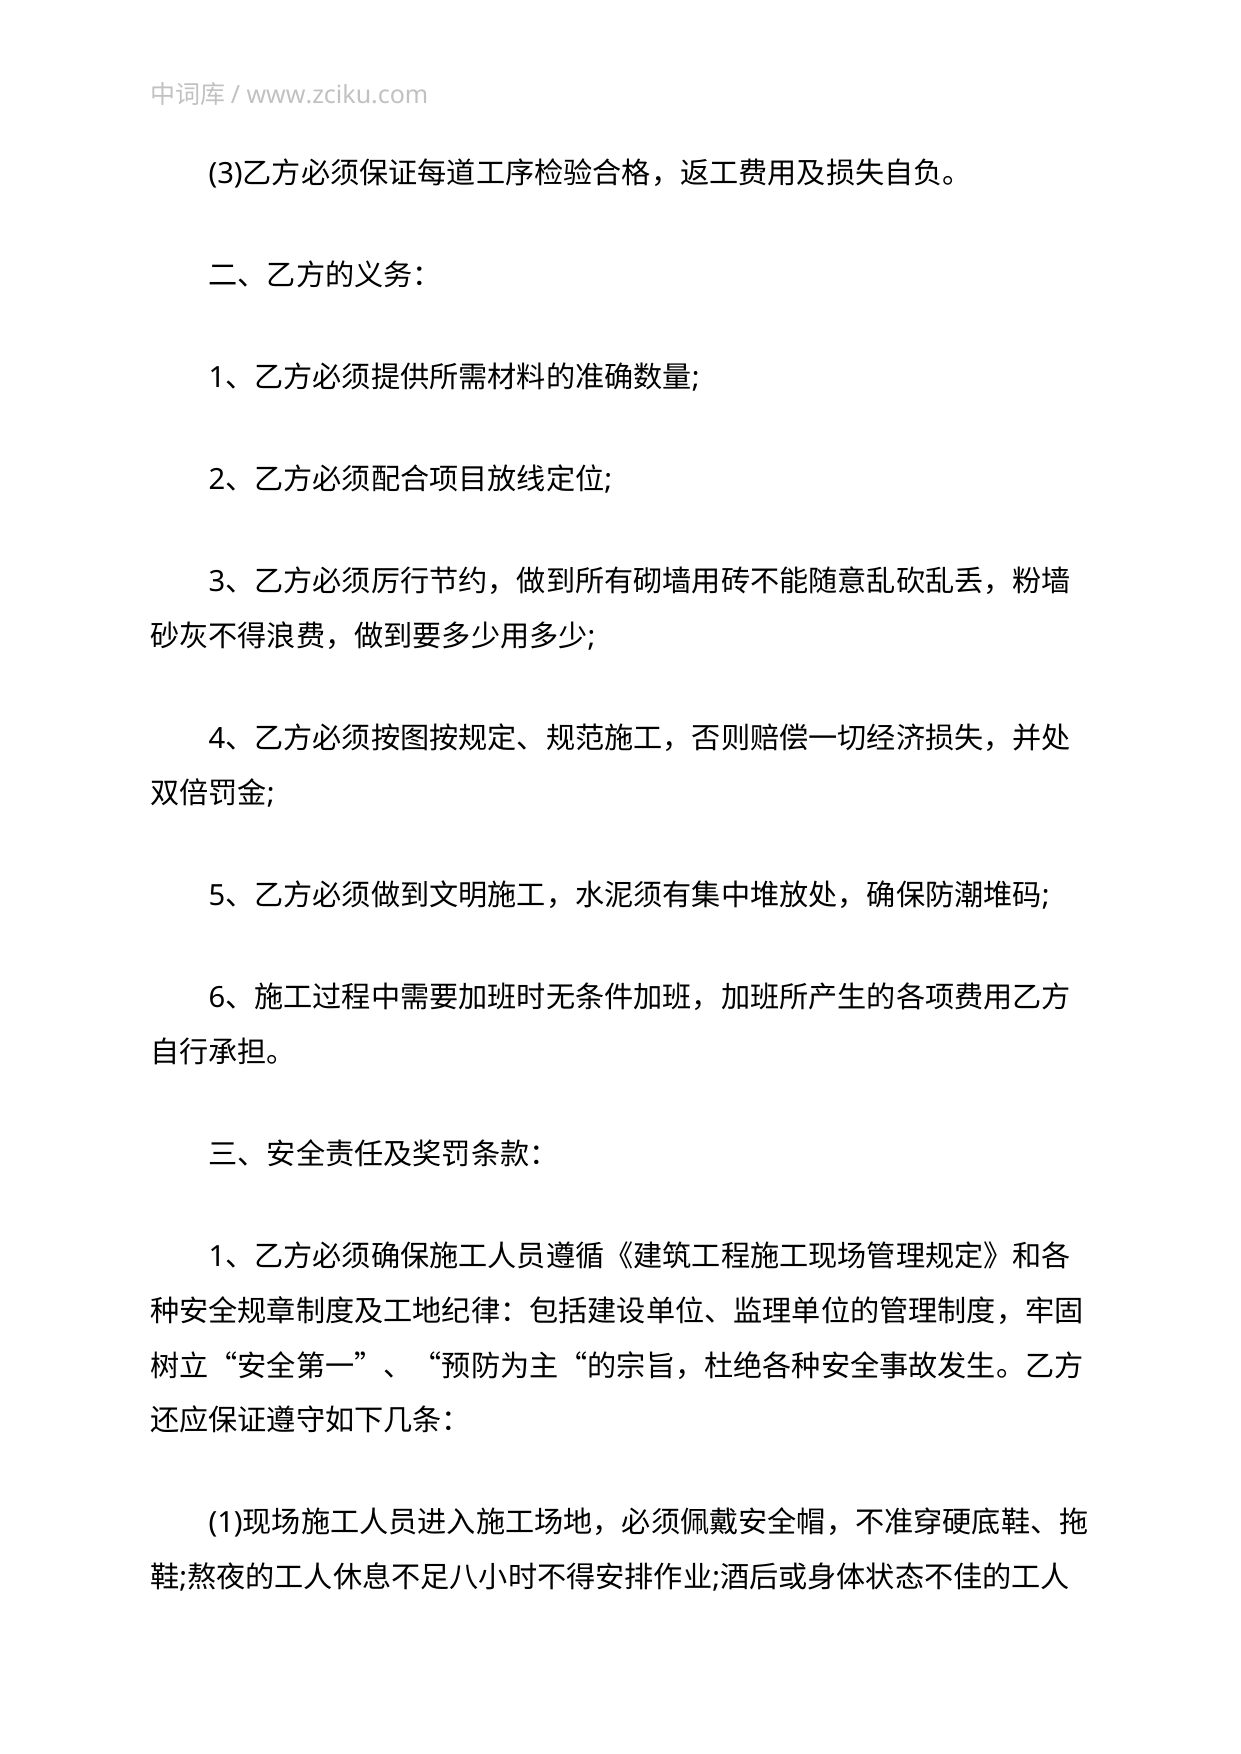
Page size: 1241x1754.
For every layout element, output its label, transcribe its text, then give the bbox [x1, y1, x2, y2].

text (3)乙方必须保证每道工序检验合格，返工费用及损失自负。 [150, 150, 1090, 192]
text 二、乙方的义务： [150, 252, 1090, 294]
text 1、乙方必须提供所需材料的准确数量; [150, 354, 1090, 396]
text 5、乙方必须做到文明施工，水泥须有集中堆放处，确保防潮堆码; [150, 872, 1090, 914]
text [150, 1499, 1090, 1596]
text 6、施工过程中需要加班时无条件加班，加班所产生的各项费用乙方自行承担。 [150, 974, 1090, 1071]
text 三、安全责任及奖罚条款： [150, 1130, 1090, 1173]
text 2、乙方必须配合项目放线定位; [150, 456, 1090, 498]
text 4、乙方必须按图按规定、规范施工，否则赔偿一切经济损失，并处双倍罚金; [150, 715, 1090, 812]
text 1、乙方必须确保施工人员遵循《建筑工程施工现场管理规定》和各种安全规章制度及工地纪律：包括建设单位、监理单位的管理制度，牢固树立“安全第一”、“预防为主“的宗旨，杜绝各种安全事故发生。乙方还应保证遵守如下几条： [150, 1232, 1090, 1439]
text 3、乙方必须厉行节约，做到所有砌墙用砖不能随意乱砍乱丢，粉墙砂灰不得浪费，做到要多少用多少; [150, 558, 1090, 655]
